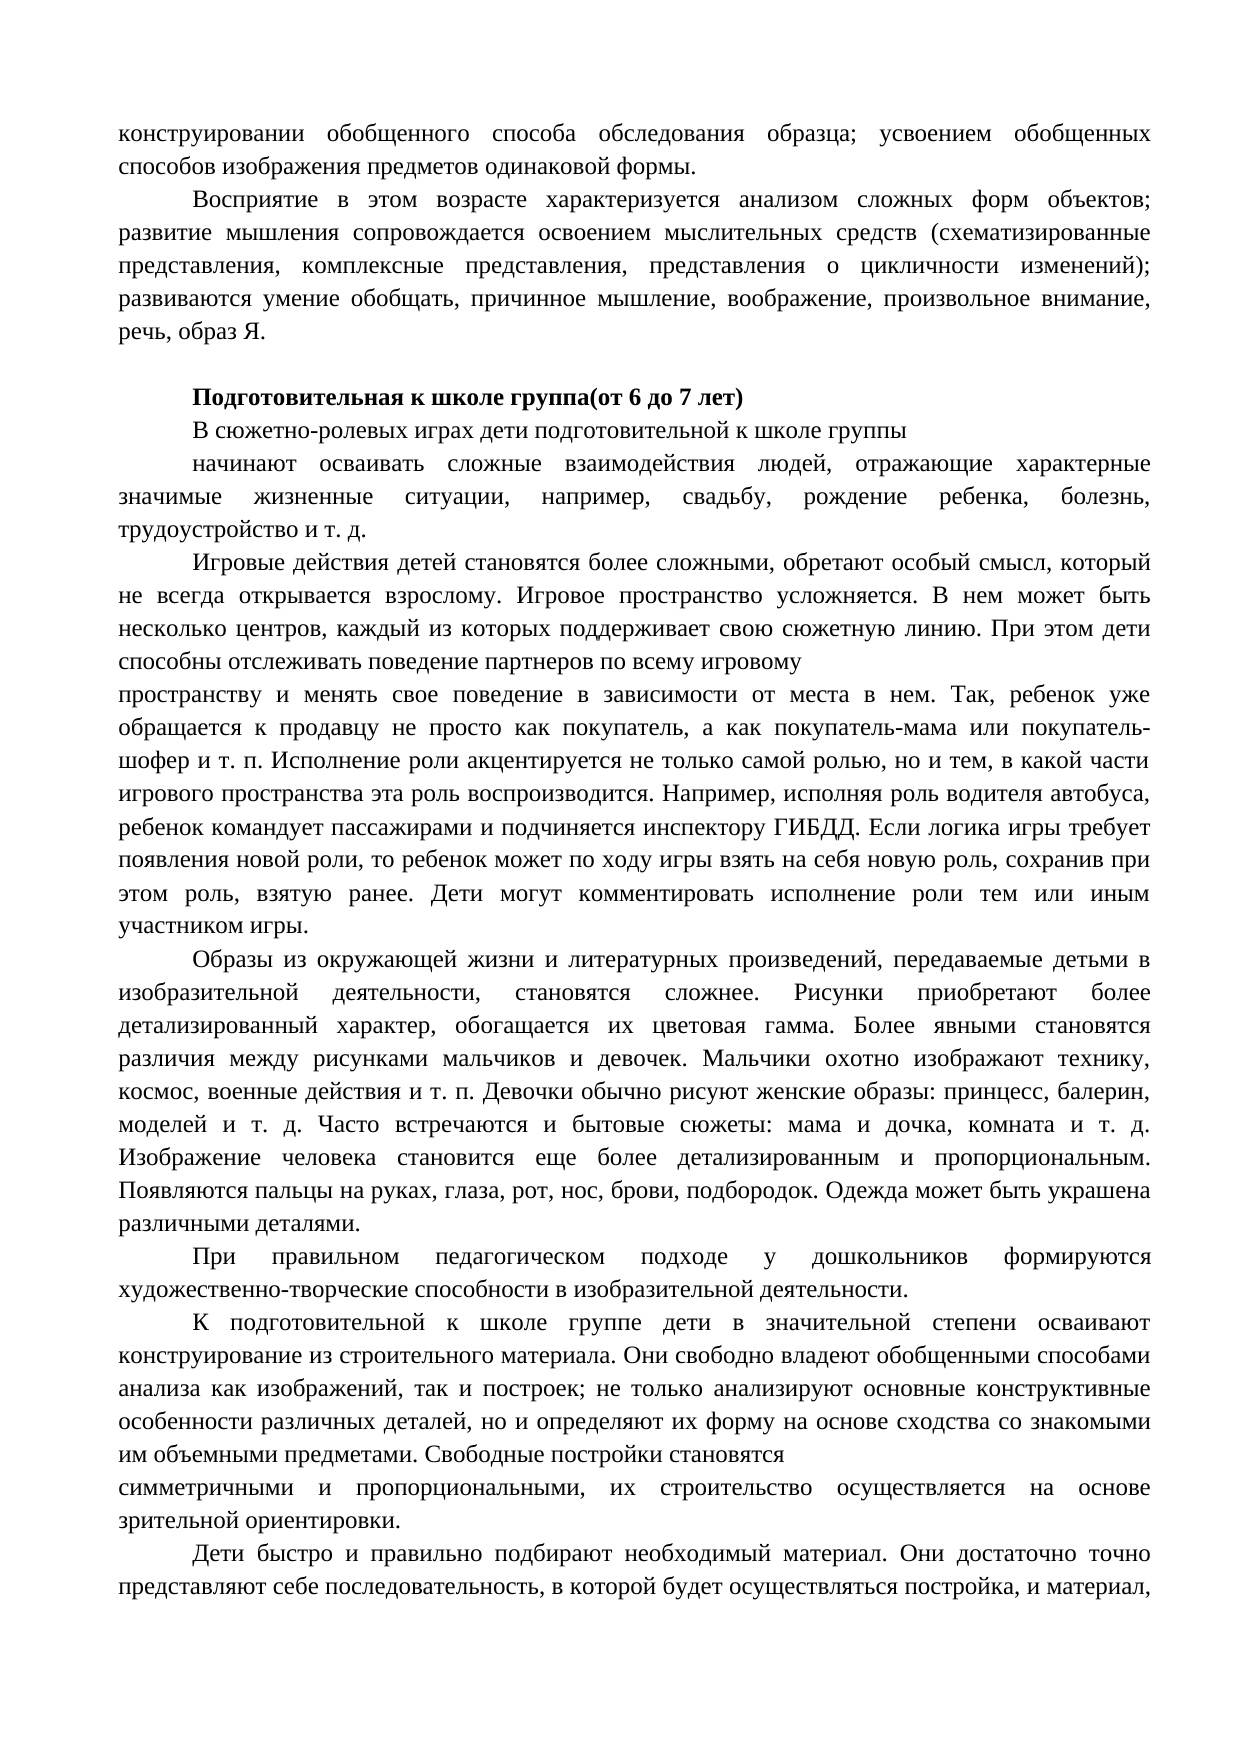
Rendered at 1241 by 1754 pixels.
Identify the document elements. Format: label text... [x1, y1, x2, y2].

text начинают осваивать сложные взаимодействия людей, отражающие характерные значимые жизненные ситуации, например, свадьбу, рождение ребенка, болезнь, трудоустройство и т. д. [118, 448, 1152, 543]
text В сюжетно-ролевых играх дети подготовительной к школе группы [118, 415, 1152, 444]
text Подготовительная к школе группа(от 6 до 7 лет) [118, 382, 1152, 411]
text Игровые действия детей становятся более сложными, обретают особый смысл, который не всегда открывается взрослому. Игровое пространство усложняется. В нем может быть несколько центров, каждый из которых поддерживает свою сюжетную линию. При этом дети способны отслеживать поведение партнеров по всему игровому [118, 547, 1152, 675]
text Восприятие в этом возрасте характеризуется анализом сложных форм объектов; развитие мышления сопровождается освоением мыслительных средств (схематизированные представления, комплексные представления, представления о цикличности изменений); развиваются умение обобщать, причинное мышление, воображение, произвольное внимание, речь, образ Я. [118, 184, 1152, 345]
text К подготовительной к школе группе дети в значительной степени осваивают конструирование из строительного материала. Они свободно владеют обобщенными способами анализа как изображений, так и построек; не только анализируют основные конструктивные особенности различных деталей, но и определяют их форму на основе сходства со знакомыми им объемными предметами. Свободные постройки становятся [118, 1307, 1152, 1468]
text При правильном педагогическом подходе у дошкольников формируются художественно-творческие способности в изобразительной деятельности. [118, 1241, 1152, 1303]
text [118, 118, 1152, 180]
text Образы из окружающей жизни и литературных произведений, передаваемые детьми в изобразительной деятельности, становятся сложнее. Рисунки приобретают более детализированный характер, обогащается их цветовая гамма. Более явными становятся различия между рисунками мальчиков и девочек. Мальчики охотно изображают технику, космос, военные действия и т. п. Девочки обычно рисуют женские образы: принцесс, балерин, моделей и т. д. Часто встречаются и бытовые сюжеты: мама и дочка, комната и т. д. Изображение человека становится еще более детализированным и пропорциональным. Появляются пальцы на руках, глаза, рот, нос, брови, подбородок. Одежда может быть украшена различными деталями. [118, 944, 1152, 1237]
text пространству и менять свое поведение в зависимости от места в нем. Так, ребенок уже обращается к продавцу не просто как покупатель, а как покупатель-мама или покупатель-шофер и т. п. Исполнение роли акцентируется не только самой ролью, но и тем, в какой части игрового пространства эта роль воспроизводится. Например, исполняя роль водителя автобуса, ребенок командует пассажирами и подчиняется инспектору ГИБДД. Если логика игры требует появления новой роли, то ребенок может по ходу игры взять на себя новую роль, сохранив при этом роль, взятую ранее. Дети могут комментировать исполнение роли тем или иным участником игры. [118, 679, 1152, 939]
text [118, 1538, 1152, 1600]
text симметричными и пропорциональными, их строительство осуществляется на основе зрительной ориентировки. [118, 1472, 1152, 1534]
